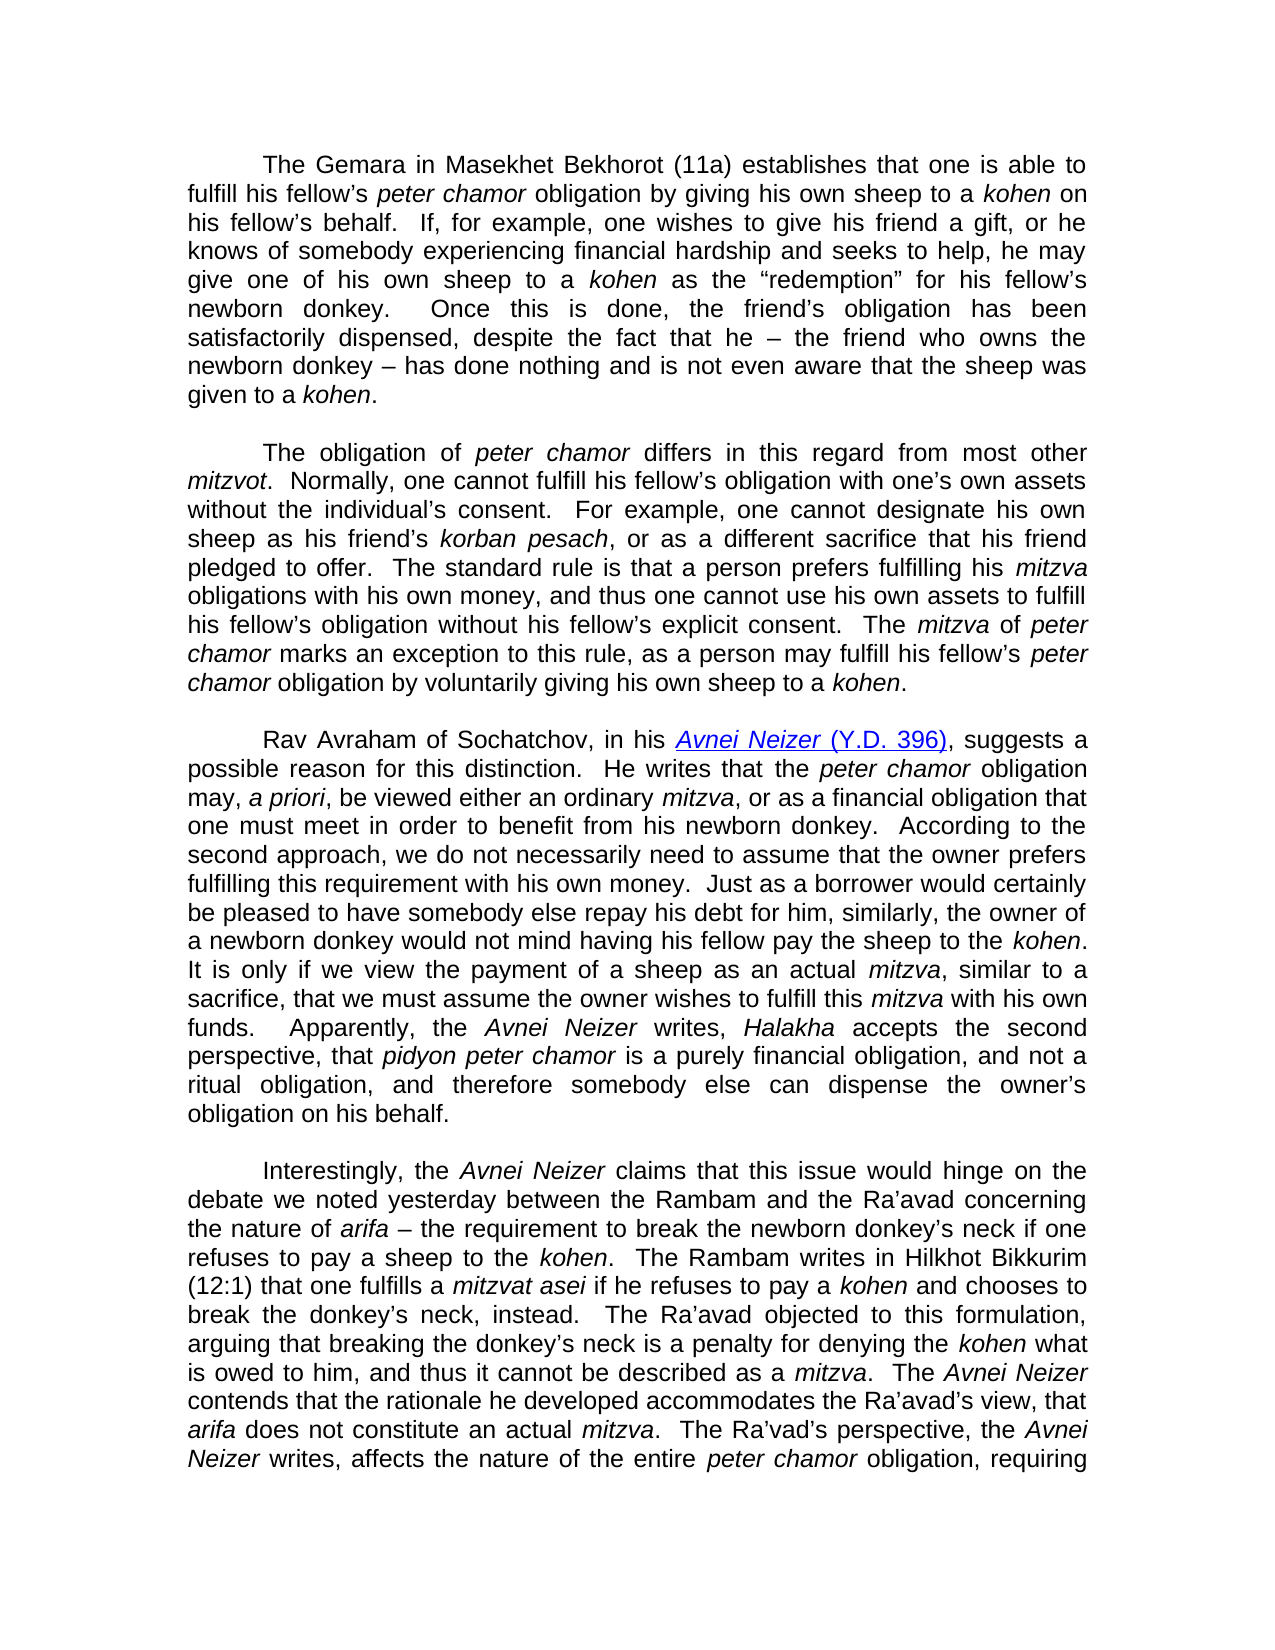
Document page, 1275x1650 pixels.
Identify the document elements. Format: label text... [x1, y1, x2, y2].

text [187, 1156, 1088, 1472]
text The Gemara in Masekhet Bekhorot (11a) establishes that one is able to fulfill his fellow’s peter chamor obligation by giving his own sheep to a kohen on his fellow’s behalf. If, for example, one wishes to give his friend a gift, or he knows of somebody experiencing financial hardship and seeks to help, he may give one of his own sheep to a kohen as the “redemption” for his fellow’s newborn donkey. Once this is done, the friend’s obligation has been satisfactorily dispensed, despite the fact that he – the friend who owns the newborn donkey – has done nothing and is not even aware that the sheep was given to a kohen. [187, 150, 1088, 409]
text The obligation of peter chamor differs in this regard from most other mitzvot. Normally, one cannot fulfill his fellow’s obligation with one’s own assets without the individual’s consent. For example, one cannot designate his own sheep as his friend’s korban pesach, or as a different sacrifice that his friend pledged to offer. The standard rule is that a person prefers fulfilling his mitzva obligations with his own money, and thus one cannot use his own assets to fulfill his fellow’s obligation without his fellow’s explicit consent. The mitzva of peter chamor marks an exception to this rule, as a person may fulfill his fellow’s peter chamor obligation by voluntarily giving his own sheep to a kohen. [187, 437, 1088, 696]
text Rav Avraham of Sochatchov, in his Avnei Neizer (Y.D. 396), suggests a possible reason for this distinction. He writes that the peter chamor obligation may, a priori, be viewed either an ordinary mitzva, or as a financial obligation that one must meet in order to benefit from his newborn donkey. According to the second approach, we do not necessarily need to assume that the owner prefers fulfilling this requirement with his own money. Just as a borrower would certainly be pleased to have somebody else repay his debt for him, similarly, the owner of a newborn donkey would not mind having his fellow pay the sheep to the kohen. It is only if we view the payment of a sheep as an actual mitzva, similar to a sacrifice, that we must assume the owner wishes to fulfill this mitzva with his own funds. Apparently, the Avnei Neizer writes, Halakha accepts the second perspective, that pidyon peter chamor is a purely financial obligation, and not a ritual obligation, and therefore somebody else can dispense the owner’s obligation on his behalf. [187, 725, 1088, 1127]
